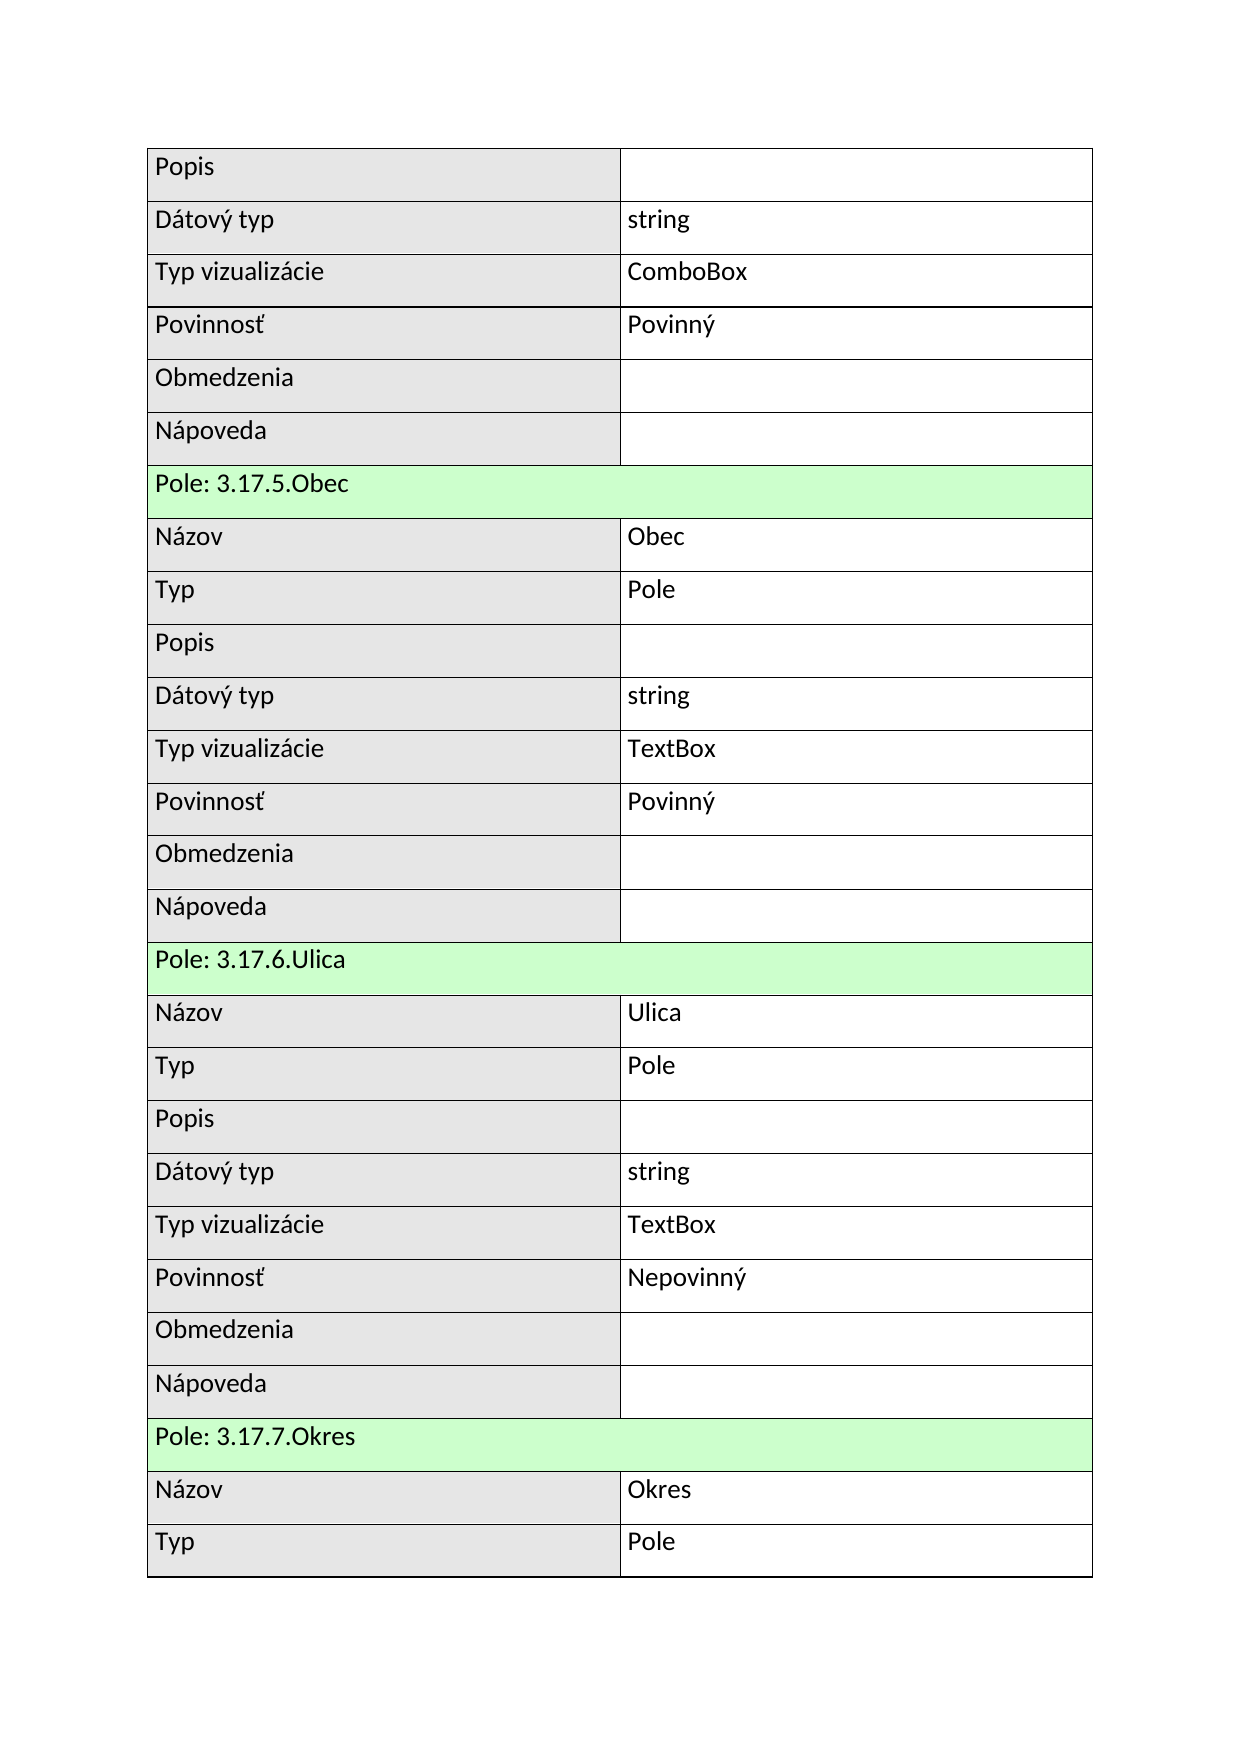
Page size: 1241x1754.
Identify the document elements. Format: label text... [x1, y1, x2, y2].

table_cell Dátový typ [148, 678, 620, 730]
table_cell Dátový typ [148, 202, 620, 253]
table_cell [621, 625, 1092, 677]
table_cell Nápoveda [148, 890, 620, 942]
table_cell Obmedzenia [148, 836, 620, 888]
table_cell Povinný [621, 784, 1092, 835]
table_cell TextBox [621, 1207, 1092, 1259]
table_cell [621, 1313, 1092, 1365]
table_cell Obmedzenia [148, 360, 620, 412]
table_cell Nápoveda [148, 413, 620, 465]
table_cell Ulica [621, 996, 1092, 1047]
table_cell Obec [621, 519, 1092, 571]
table_cell [621, 1366, 1092, 1418]
table_cell [621, 149, 1092, 201]
table_cell Pole [621, 1525, 1092, 1576]
table_cell Nápoveda [148, 1366, 620, 1418]
table_cell Pole: 3.17.6.Ulica [148, 943, 1092, 994]
table_cell [621, 1101, 1092, 1153]
table_cell Pole: 3.17.7.Okres [148, 1419, 1092, 1471]
table_cell string [621, 202, 1092, 253]
table_cell Popis [148, 149, 620, 201]
table_cell Typ [148, 1048, 620, 1100]
table_cell Názov [148, 1472, 620, 1523]
table_cell ComboBox [621, 255, 1092, 306]
table_cell Názov [148, 519, 620, 571]
table_cell string [621, 678, 1092, 730]
table_cell Typ vizualizácie [148, 1207, 620, 1259]
table_cell Typ vizualizácie [148, 255, 620, 306]
table_cell Nepovinný [621, 1260, 1092, 1312]
table_cell [621, 836, 1092, 888]
table_cell Popis [148, 625, 620, 677]
table_cell Pole: 3.17.5.Obec [148, 466, 1092, 518]
table_cell Povinnosť [148, 308, 620, 359]
table_cell [621, 413, 1092, 465]
table_cell string [621, 1154, 1092, 1206]
table_cell Pole [621, 572, 1092, 624]
table_cell Okres [621, 1472, 1092, 1523]
table_cell [621, 360, 1092, 412]
table_cell [621, 890, 1092, 942]
table_cell Typ [148, 1525, 620, 1576]
table_cell Typ [148, 572, 620, 624]
table_cell Obmedzenia [148, 1313, 620, 1365]
table_cell Popis [148, 1101, 620, 1153]
table_cell Povinnosť [148, 784, 620, 835]
table_cell Povinný [621, 308, 1092, 359]
table_cell Pole [621, 1048, 1092, 1100]
table_cell Názov [148, 996, 620, 1047]
table_cell Dátový typ [148, 1154, 620, 1206]
table_cell TextBox [621, 731, 1092, 783]
table_cell Typ vizualizácie [148, 731, 620, 783]
table_cell Povinnosť [148, 1260, 620, 1312]
